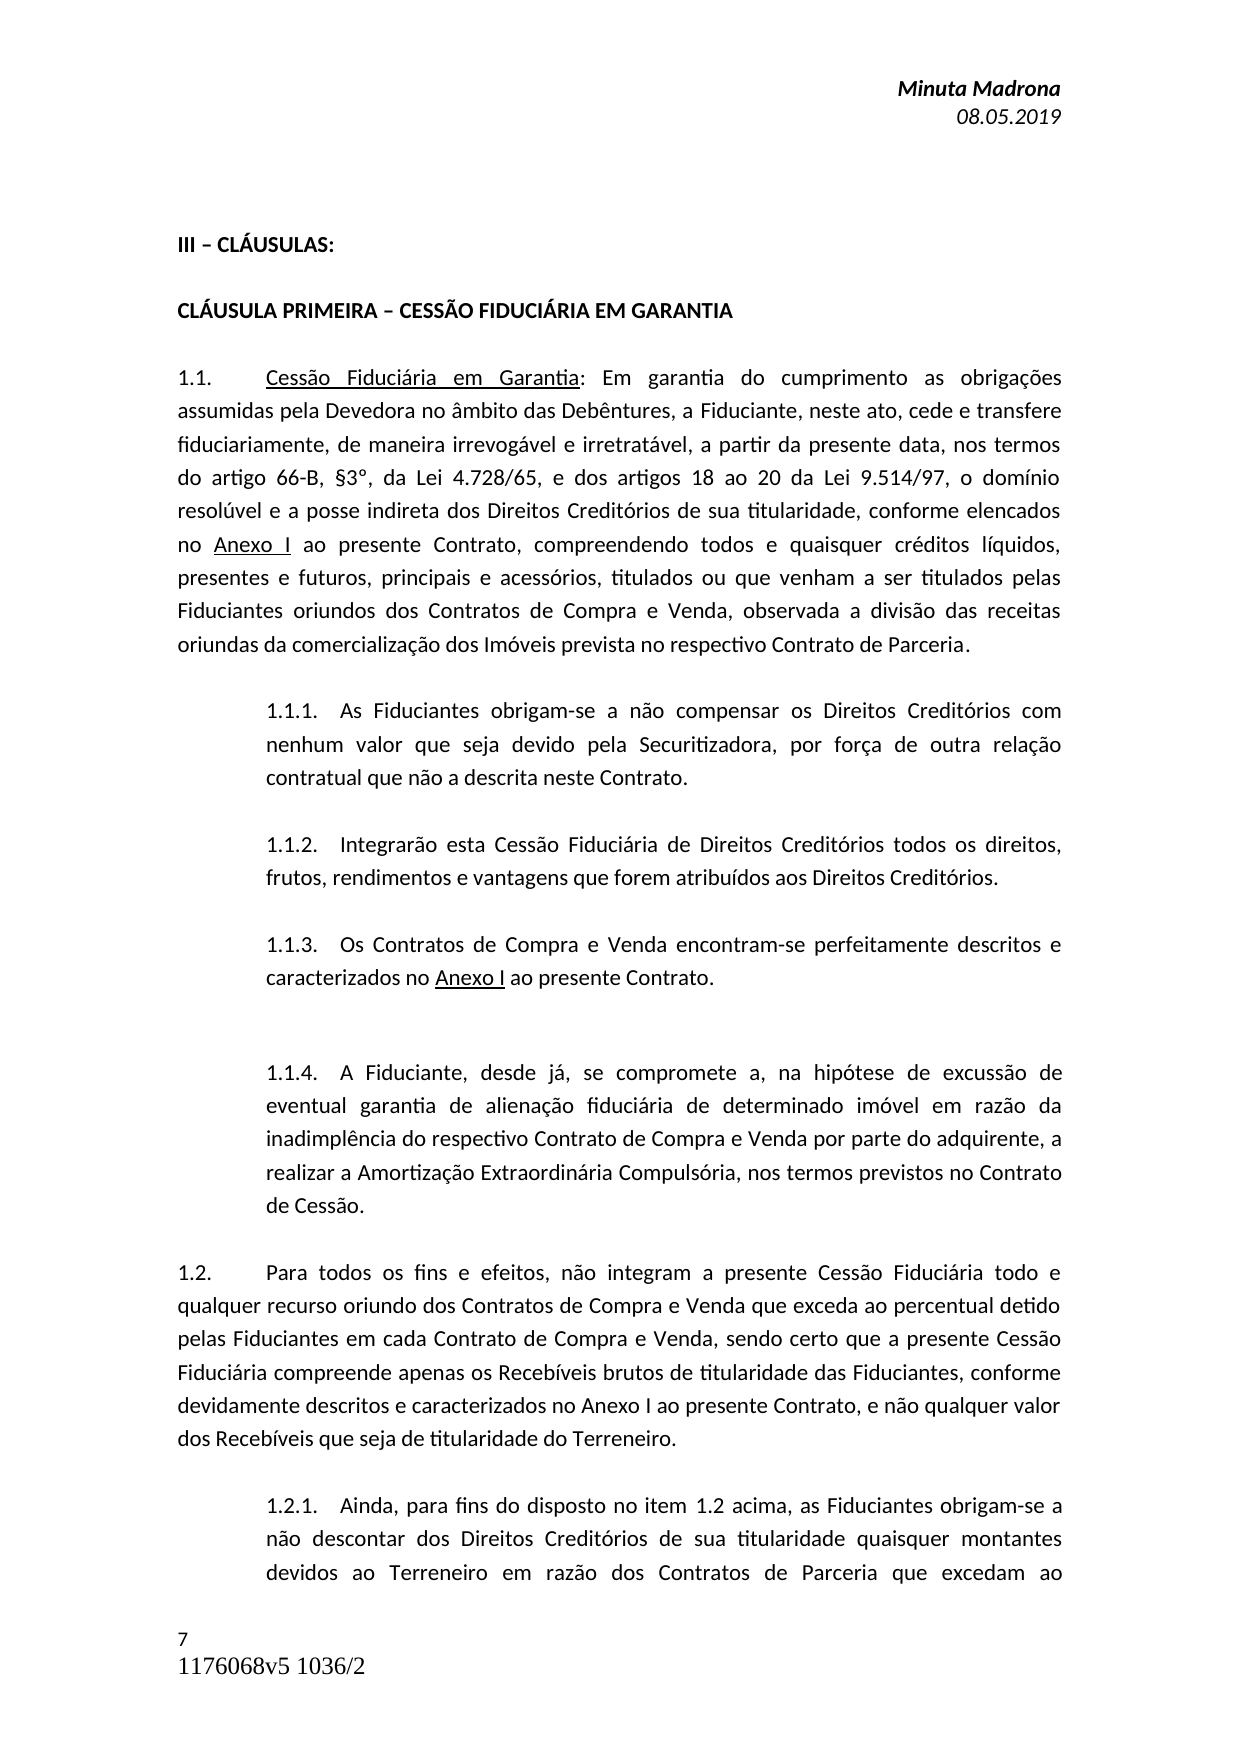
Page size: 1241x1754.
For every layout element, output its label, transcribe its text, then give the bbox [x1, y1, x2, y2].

list Os Contratos de Compra e Venda encontram-se perfeitamente descritos e caracterizados no Anexo I ao presente Contrato. [266, 925, 1063, 992]
list As Fiduciantes obrigam-se a não compensar os Direitos Creditórios com nenhum valor que seja devido pela Securitizadora, por força de outra relação contratual que não a descrita neste Contrato. [266, 692, 1063, 792]
list Cessão Fiduciária em Garantia: Em garantia do cumprimento as obrigações assumidas pela Devedora no âmbito das Debêntures, a Fiduciante, neste ato, cede e transfere fiduciariamente, de maneira irrevogável e irretratável, a partir da presente data, nos termos do artigo 66-B, §3º, da Lei 4.728/65, e dos artigos 18 ao 20 da Lei 9.514/97, o domínio resolúvel e a posse indireta dos Direitos Creditórios de sua titularidade, conforme elencados no Anexo I ao presente Contrato, compreendendo todos e quaisquer créditos líquidos, presentes e futuros, principais e acessórios, titulados ou que venham a ser titulados pelas Fiduciantes oriundos dos Contratos de Compra e Venda, observada a divisão das receitas oriundas da comercialização dos Imóveis prevista no respectivo Contrato de Parceria. [177, 359, 1063, 659]
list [266, 1487, 1064, 1587]
list Integrarão esta Cessão Fiduciária de Direitos Creditórios todos os direitos, frutos, rendimentos e vantagens que forem atribuídos aos Direitos Creditórios. [266, 825, 1063, 892]
list Para todos os fins e efeitos, não integram a presente Cessão Fiduciária todo e qualquer recurso oriundo dos Contratos de Compra e Venda que exceda ao percentual detido pelas Fiduciantes em cada Contrato de Compra e Venda, sendo certo que a presente Cessão Fiduciária compreende apenas os Recebíveis brutos de titularidade das Fiduciantes, conforme devidamente descritos e caracterizados no Anexo I ao presente Contrato, e não qualquer valor dos Recebíveis que seja de titularidade do Terreneiro. [177, 1253, 1063, 1453]
list CLÁUSULA PRIMEIRA – CESSÃO FIDUCIÁRIA EM GARANTIA [177, 292, 1063, 325]
list A Fiduciante, desde já, se compromete a, na hipótese de excussão de eventual garantia de alienação fiduciária de determinado imóvel em razão da inadimplência do respectivo Contrato de Compra e Venda por parte do adquirente, a realizar a Amortização Extraordinária Compulsória, nos termos previstos no Contrato de Cessão. [266, 1053, 1064, 1220]
text III – CLÁUSULAS: [177, 225, 1063, 259]
